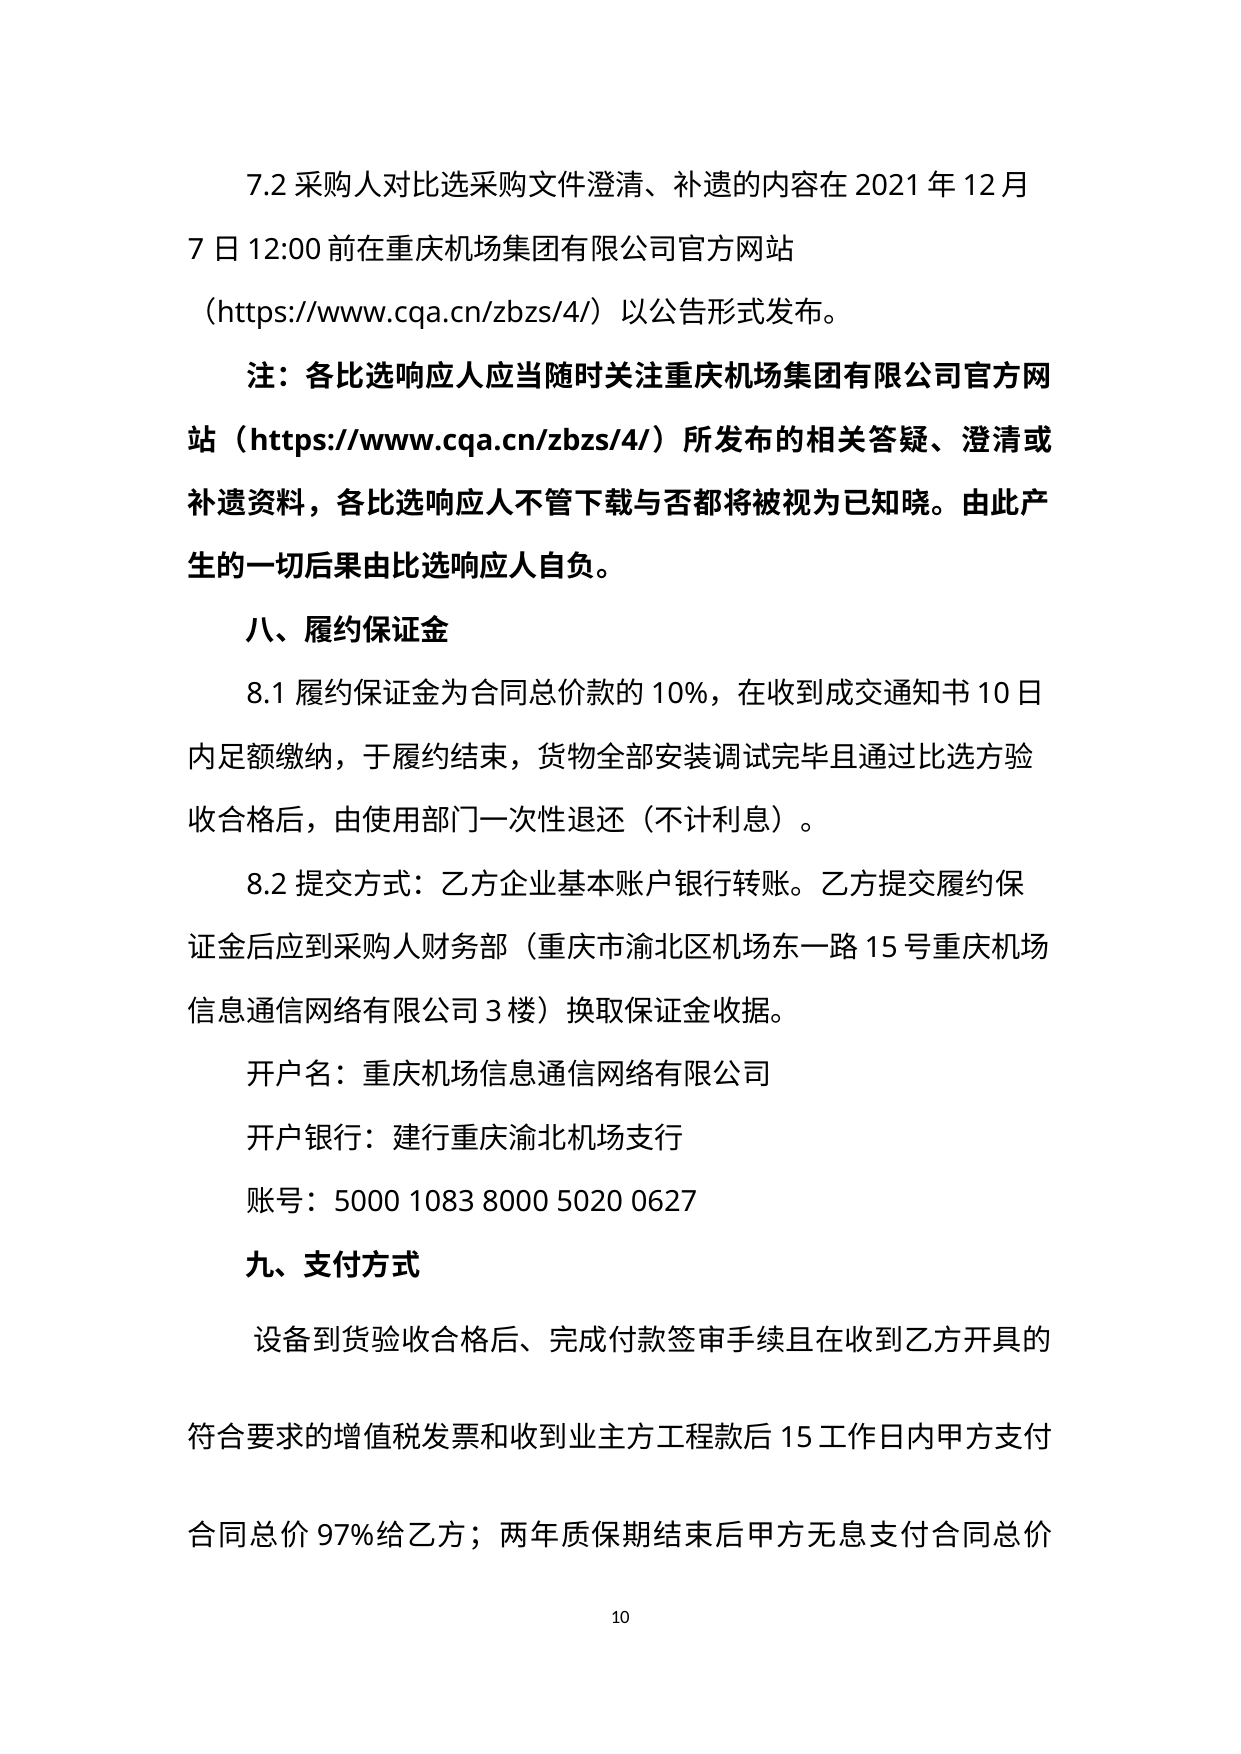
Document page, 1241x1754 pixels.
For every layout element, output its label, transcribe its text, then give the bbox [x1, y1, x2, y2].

text 八、履约保证金 [187, 606, 1053, 649]
text 8.1 履约保证金为合同总价款的10%，在收到成交通知书10日内足额缴纳，于履约结束，货物全部安装调试完毕且通过比选方验收合格后，由使用部门一次性退还（不计利息）。 [188, 670, 1053, 839]
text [187, 1305, 1053, 1565]
text 注：各比选响应人应当随时关注重庆机场集团有限公司官方网站（https://www.cqa.cn/zbzs/4/）所发布的相关答疑、澄清或补遗资料，各比选响应人不管下载与否都将被视为已知晓。由此产生的一切后果由比选响应人自负。 [187, 353, 1053, 585]
text 账号：5000 1083 8000 5020 0627 [188, 1178, 1053, 1220]
text 8.2 提交方式：乙方企业基本账户银行转账。乙方提交履约保证金后应到采购人财务部（重庆市渝北区机场东一路15号重庆机场信息通信网络有限公司3楼）换取保证金收据。 [188, 860, 1053, 1030]
text 开户银行：建行重庆渝北机场支行 [188, 1114, 1053, 1157]
text 7.2 采购人对比选采购文件澄清、补遗的内容在2021年12月7 日12:00前在重庆机场集团有限公司官方网站（https://www.cqa.cn/zbzs/4/）以公告形式发布。 [187, 162, 1053, 331]
text 九、支付方式 [187, 1241, 1053, 1284]
text 开户名：重庆机场信息通信网络有限公司 [188, 1051, 1053, 1093]
